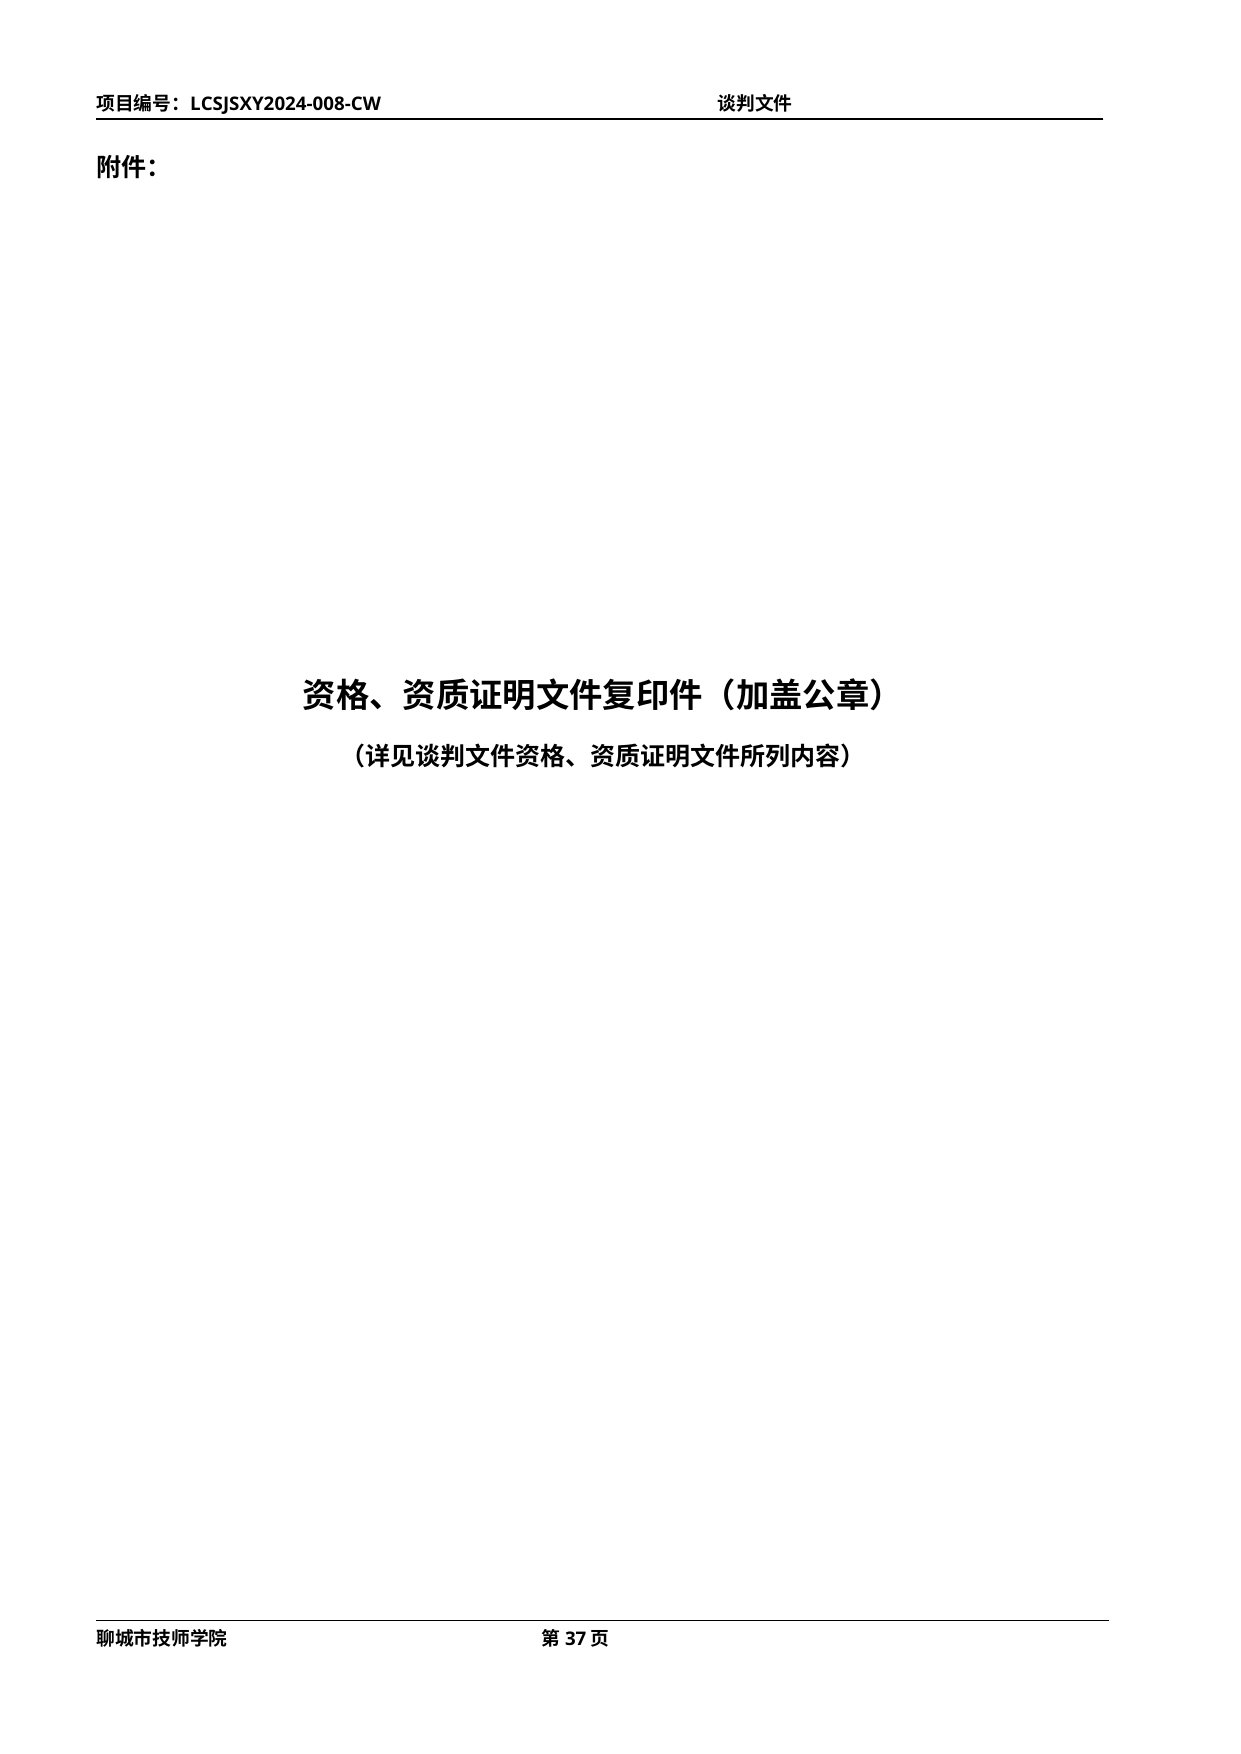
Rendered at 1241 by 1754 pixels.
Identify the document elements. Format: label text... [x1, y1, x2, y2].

text 附件： [96, 139, 1109, 193]
text （详见谈判文件资格、资质证明文件所列内容） [96, 727, 1109, 781]
text 资格、资质证明文件复印件（加盖公章） [96, 666, 1109, 720]
